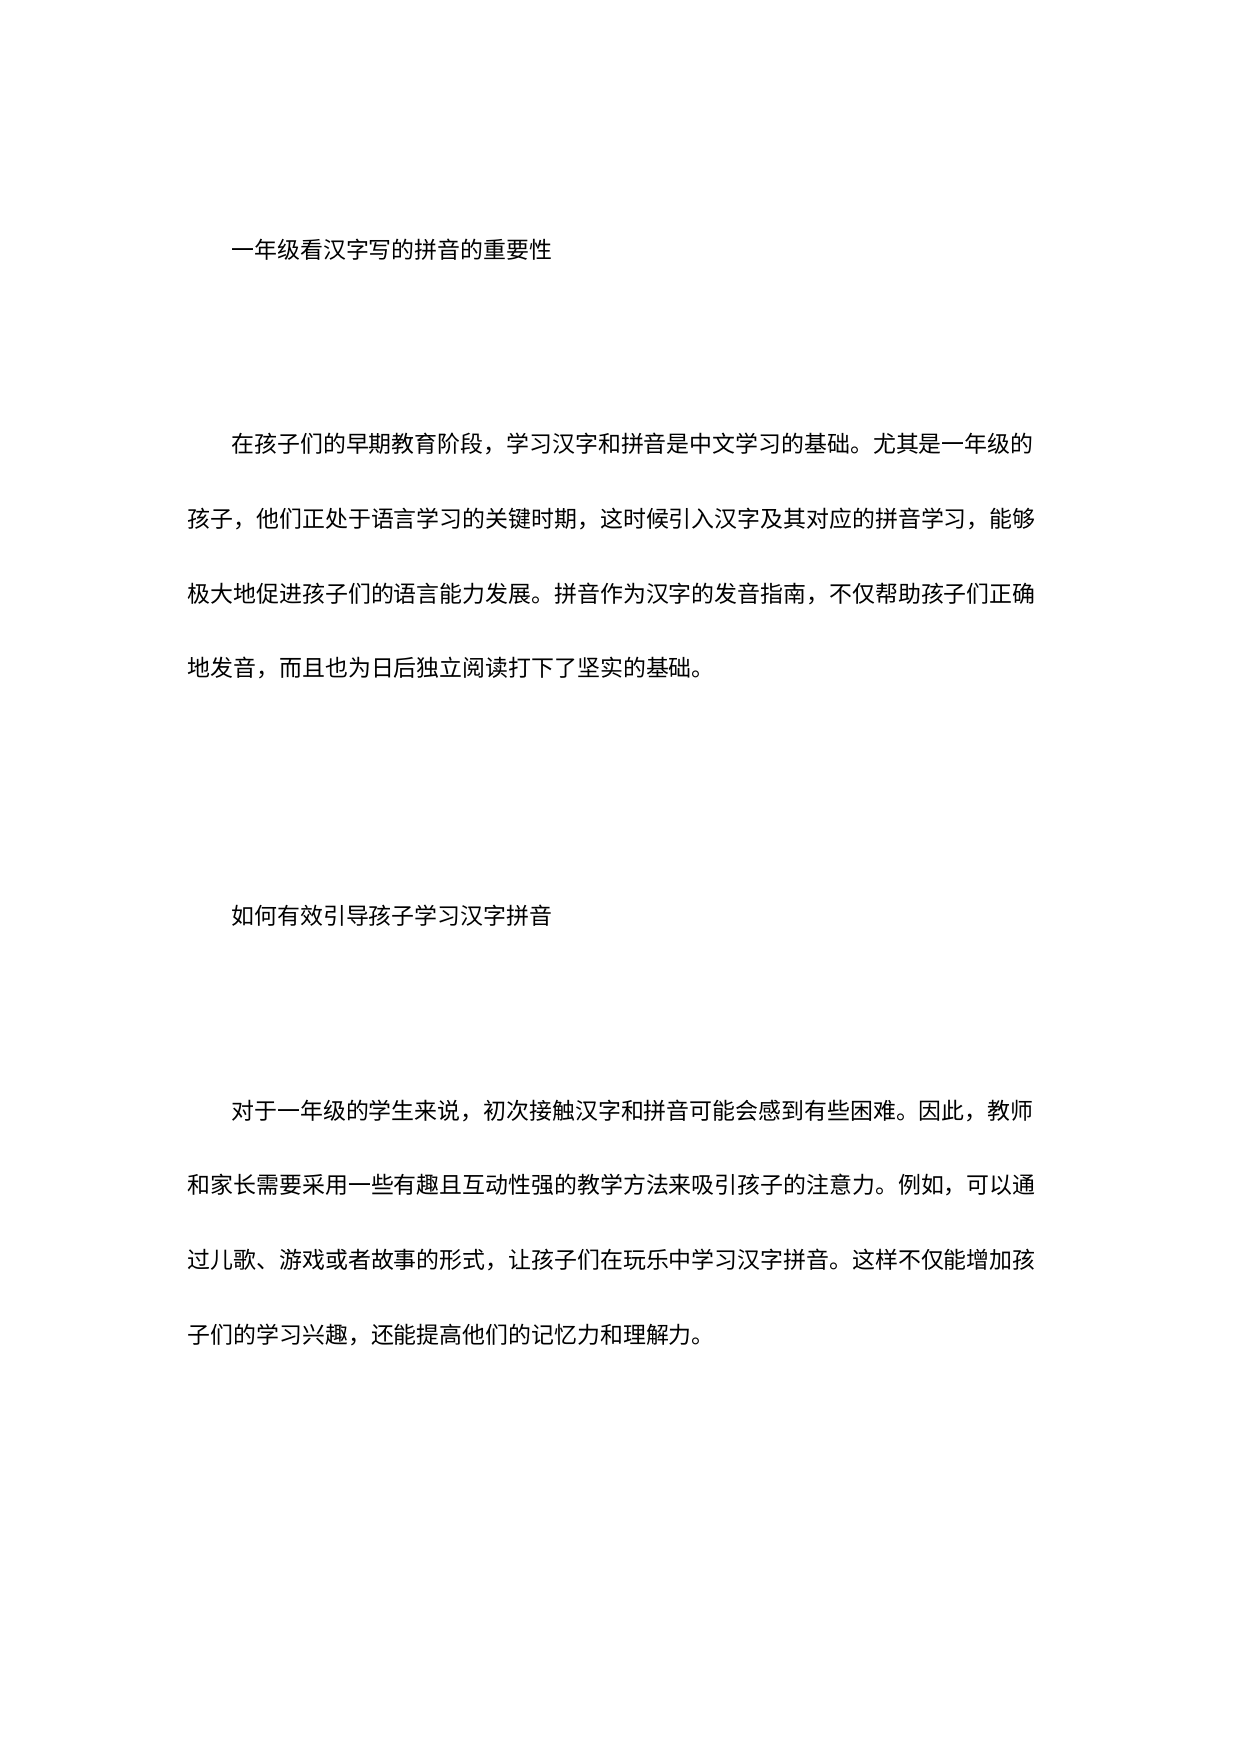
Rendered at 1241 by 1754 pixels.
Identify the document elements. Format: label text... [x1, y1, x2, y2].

text 一年级看汉字写的拼音的重要性 [187, 216, 1053, 281]
text 对于一年级的学生来说，初次接触汉字和拼音可能会感到有些困难。因此，教师和家长需要采用一些有趣且互动性强的教学方法来吸引孩子的注意力。例如，可以通过儿歌、游戏或者故事的形式，让孩子们在玩乐中学习汉字拼音。这样不仅能增加孩子们的学习兴趣，还能提高他们的记忆力和理解力。 [187, 1077, 1053, 1366]
text 在孩子们的早期教育阶段，学习汉字和拼音是中文学习的基础。尤其是一年级的孩子，他们正处于语言学习的关键时期，这时候引入汉字及其对应的拼音学习，能够极大地促进孩子们的语言能力发展。拼音作为汉字的发音指南，不仅帮助孩子们正确地发音，而且也为日后独立阅读打下了坚实的基础。 [187, 410, 1053, 699]
text 如何有效引导孩子学习汉字拼音 [187, 882, 1053, 947]
